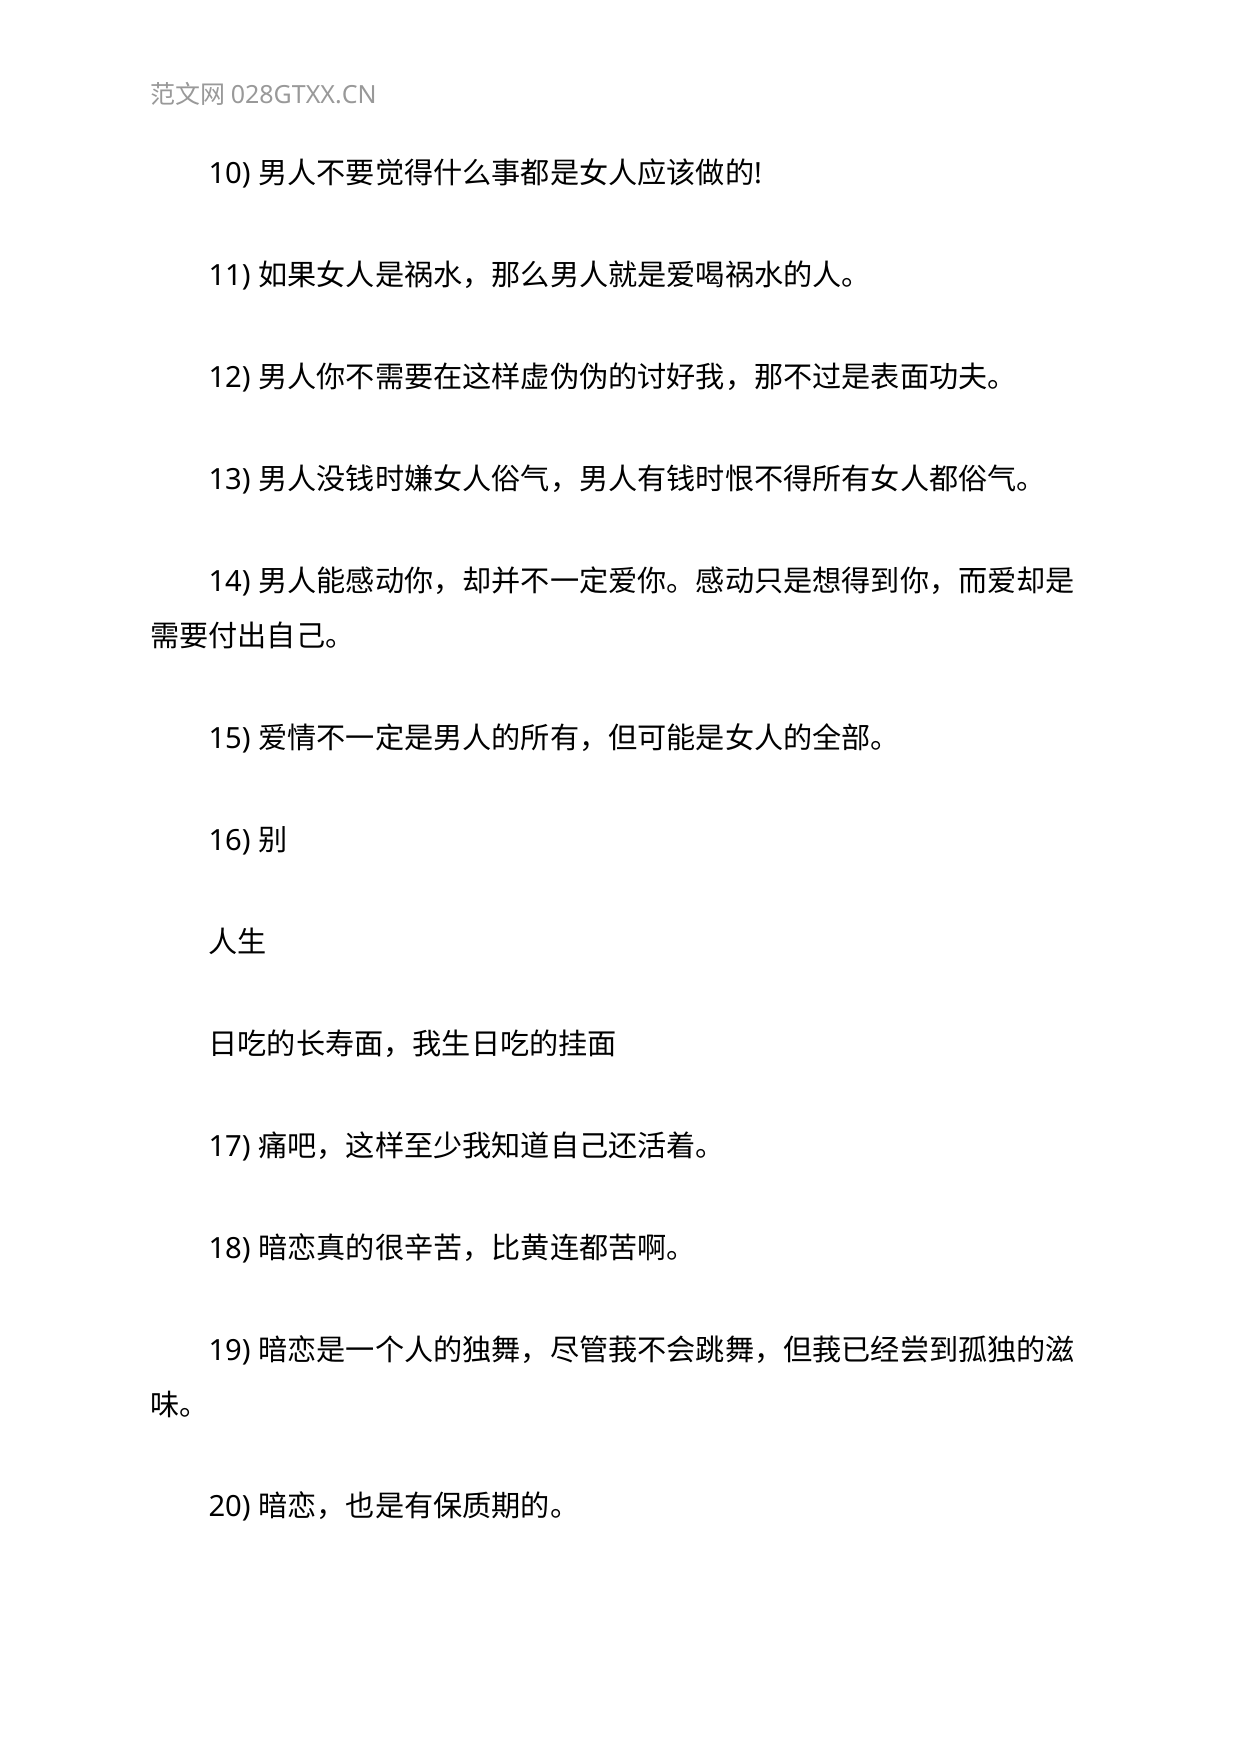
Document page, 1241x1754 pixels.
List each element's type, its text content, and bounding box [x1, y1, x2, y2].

text 19) 暗恋是一个人的独舞，尽管莪不会跳舞，但莪已经尝到孤独的滋味。 [150, 1326, 1090, 1423]
text 20) 暗恋，也是有保质期的。 [150, 1483, 1090, 1525]
text 11) 如果女人是祸水，那么男人就是爱喝祸水的人。 [150, 252, 1090, 294]
text 18) 暗恋真的很辛苦，比黄连都苦啊。 [150, 1224, 1090, 1267]
text 14) 男人能感动你，却并不一定爱你。感动只是想得到你，而爱却是需要付出自己。 [150, 558, 1090, 655]
text 人生 [150, 919, 1090, 961]
text 13) 男人没钱时嫌女人俗气，男人有钱时恨不得所有女人都俗气。 [150, 456, 1090, 498]
text 15) 爱情不一定是男人的所有，但可能是女人的全部。 [150, 715, 1090, 757]
text 17) 痛吧，这样至少我知道自己还活着。 [150, 1122, 1090, 1164]
text 10) 男人不要觉得什么事都是女人应该做的! [150, 150, 1090, 192]
text 16) 别 [150, 817, 1090, 859]
text 日吃的长寿面，我生日吃的挂面 [150, 1020, 1090, 1063]
text 12) 男人你不需要在这样虚伪伪的讨好我，那不过是表面功夫。 [150, 354, 1090, 396]
